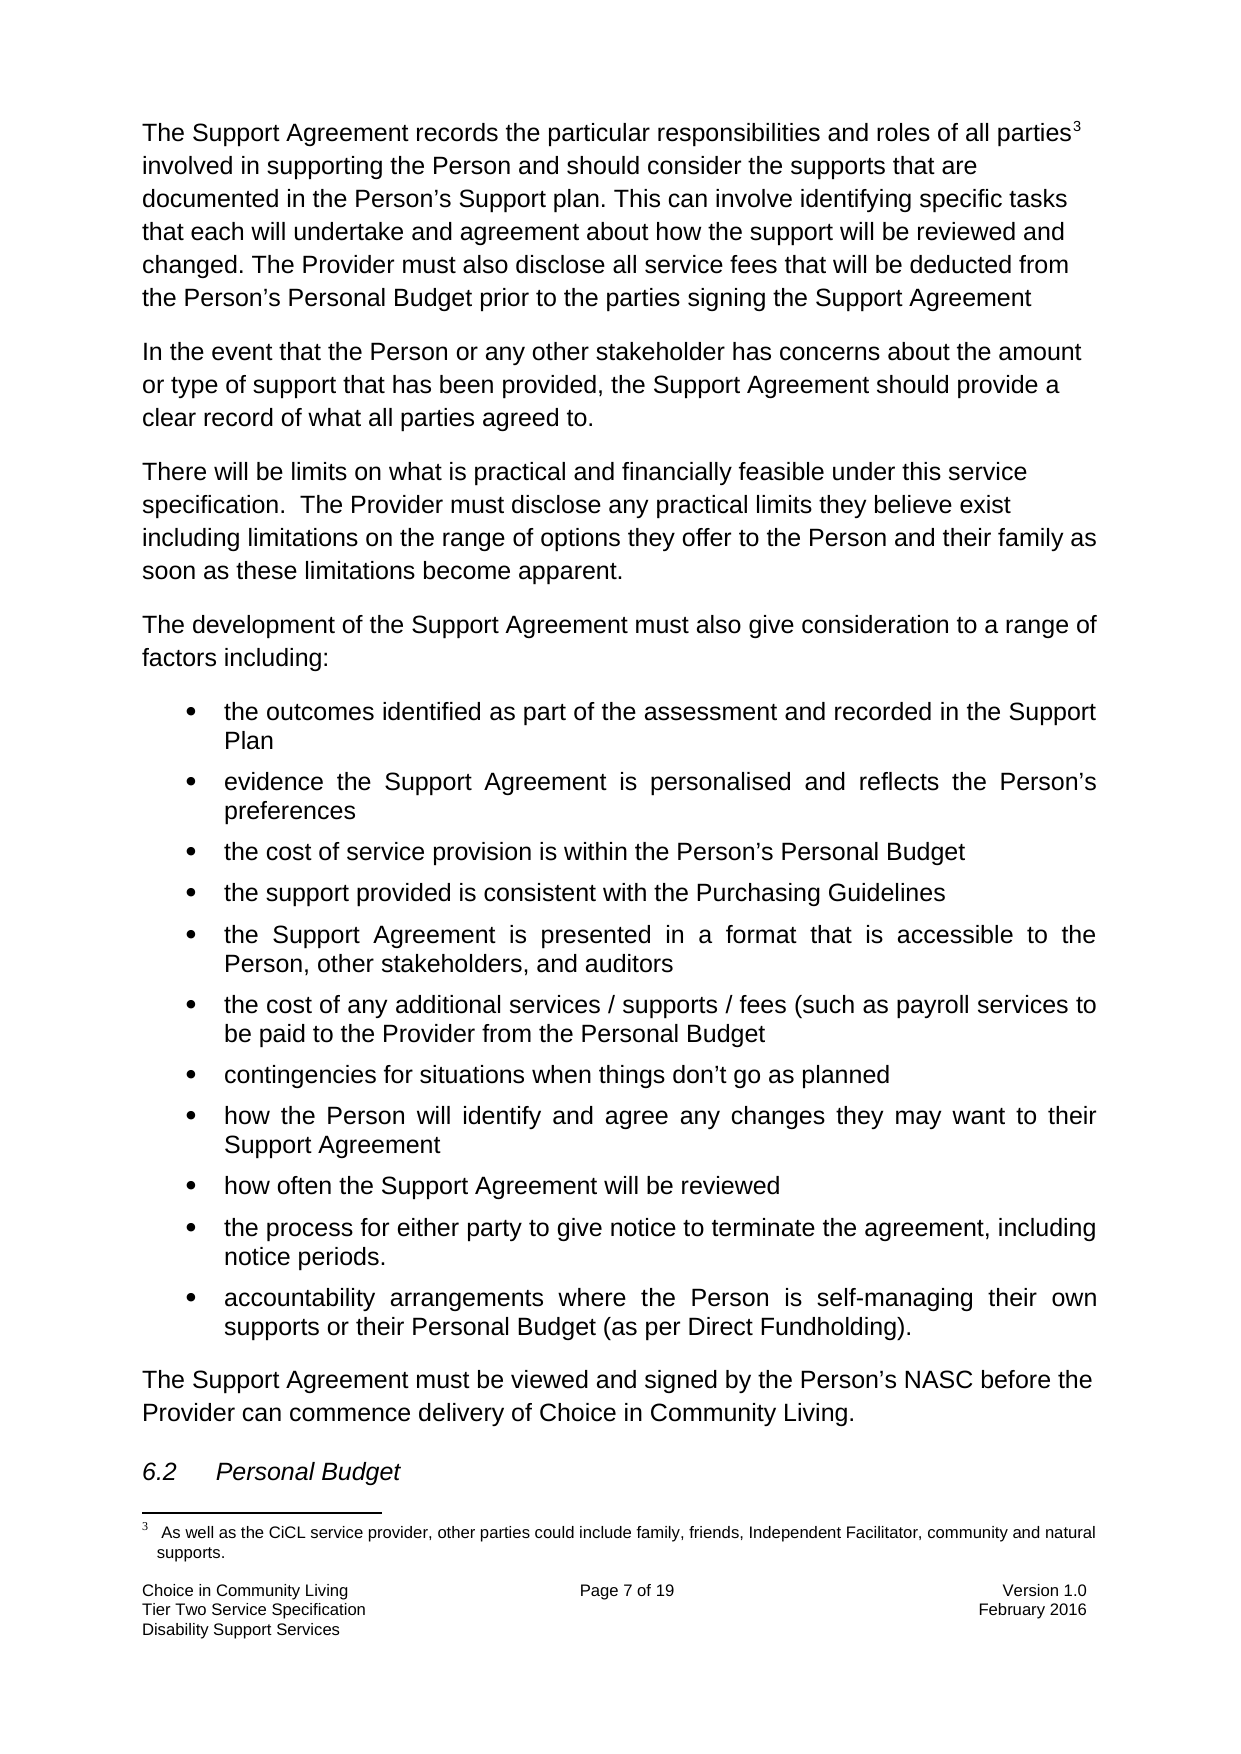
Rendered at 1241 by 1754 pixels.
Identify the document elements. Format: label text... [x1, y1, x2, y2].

list how the Person will identify and agree any changes they may want to their Support Agreement [187, 1101, 1098, 1159]
text The development of the Support Agreement must also give consideration to a range of factors including: [142, 610, 1098, 672]
list the support provided is consistent with the Purchasing Guidelines [187, 878, 1098, 907]
list the Support Agreement is presented in a format that is accessible to the Person, other stakeholders, and auditors [187, 920, 1098, 977]
list the cost of any additional services / supports / fees (such as payroll services to be paid to the Provider from the Personal Budget [187, 990, 1098, 1047]
text The Support Agreement must be viewed and signed by the Person’s NASC before the Provider can commence delivery of Choice in Community Living. [142, 1365, 1098, 1427]
text The Support Agreement records the particular responsibilities and roles of all parties involved in supporting the Person and should consider the supports that are documented in the Person’s Support plan. This can involve identifying specific tasks that each will undertake and agreement about how the support will be reviewed and changed. The Provider must also disclose all service fees that will be deducted from the Person’s Personal Budget prior to the parties signing the Support Agreement [142, 118, 1098, 312]
list the cost of service provision is within the Person’s Personal Budget [187, 837, 1098, 866]
text There will be limits on what is practical and financially feasible under this service specification. The Provider must disclose any practical limits they believe exist including limitations on the range of options they offer to the Person and their family as soon as these limitations become apparent. [142, 457, 1098, 585]
list contingencies for situations when things don’t go as planned [187, 1060, 1098, 1089]
list accountability arrangements where the Person is self-managing their own supports or their Personal Budget (as per Direct Fundholding). [187, 1283, 1098, 1340]
list how often the Support Agreement will be reviewed [187, 1171, 1098, 1200]
text In the event that the Person or any other stakeholder has concerns about the amount or type of support that has been provided, the Support Agreement should provide a clear record of what all parties agreed to. [142, 337, 1098, 432]
list the outcomes identified as part of the assessment and recorded in the Support Plan [187, 697, 1098, 754]
subtitle Personal Budget [142, 1456, 1098, 1485]
list evidence the Support Agreement is personalised and reflects the Person’s preferences [187, 767, 1098, 824]
list the process for either party to give notice to terminate the agreement, including notice periods. [187, 1213, 1098, 1270]
